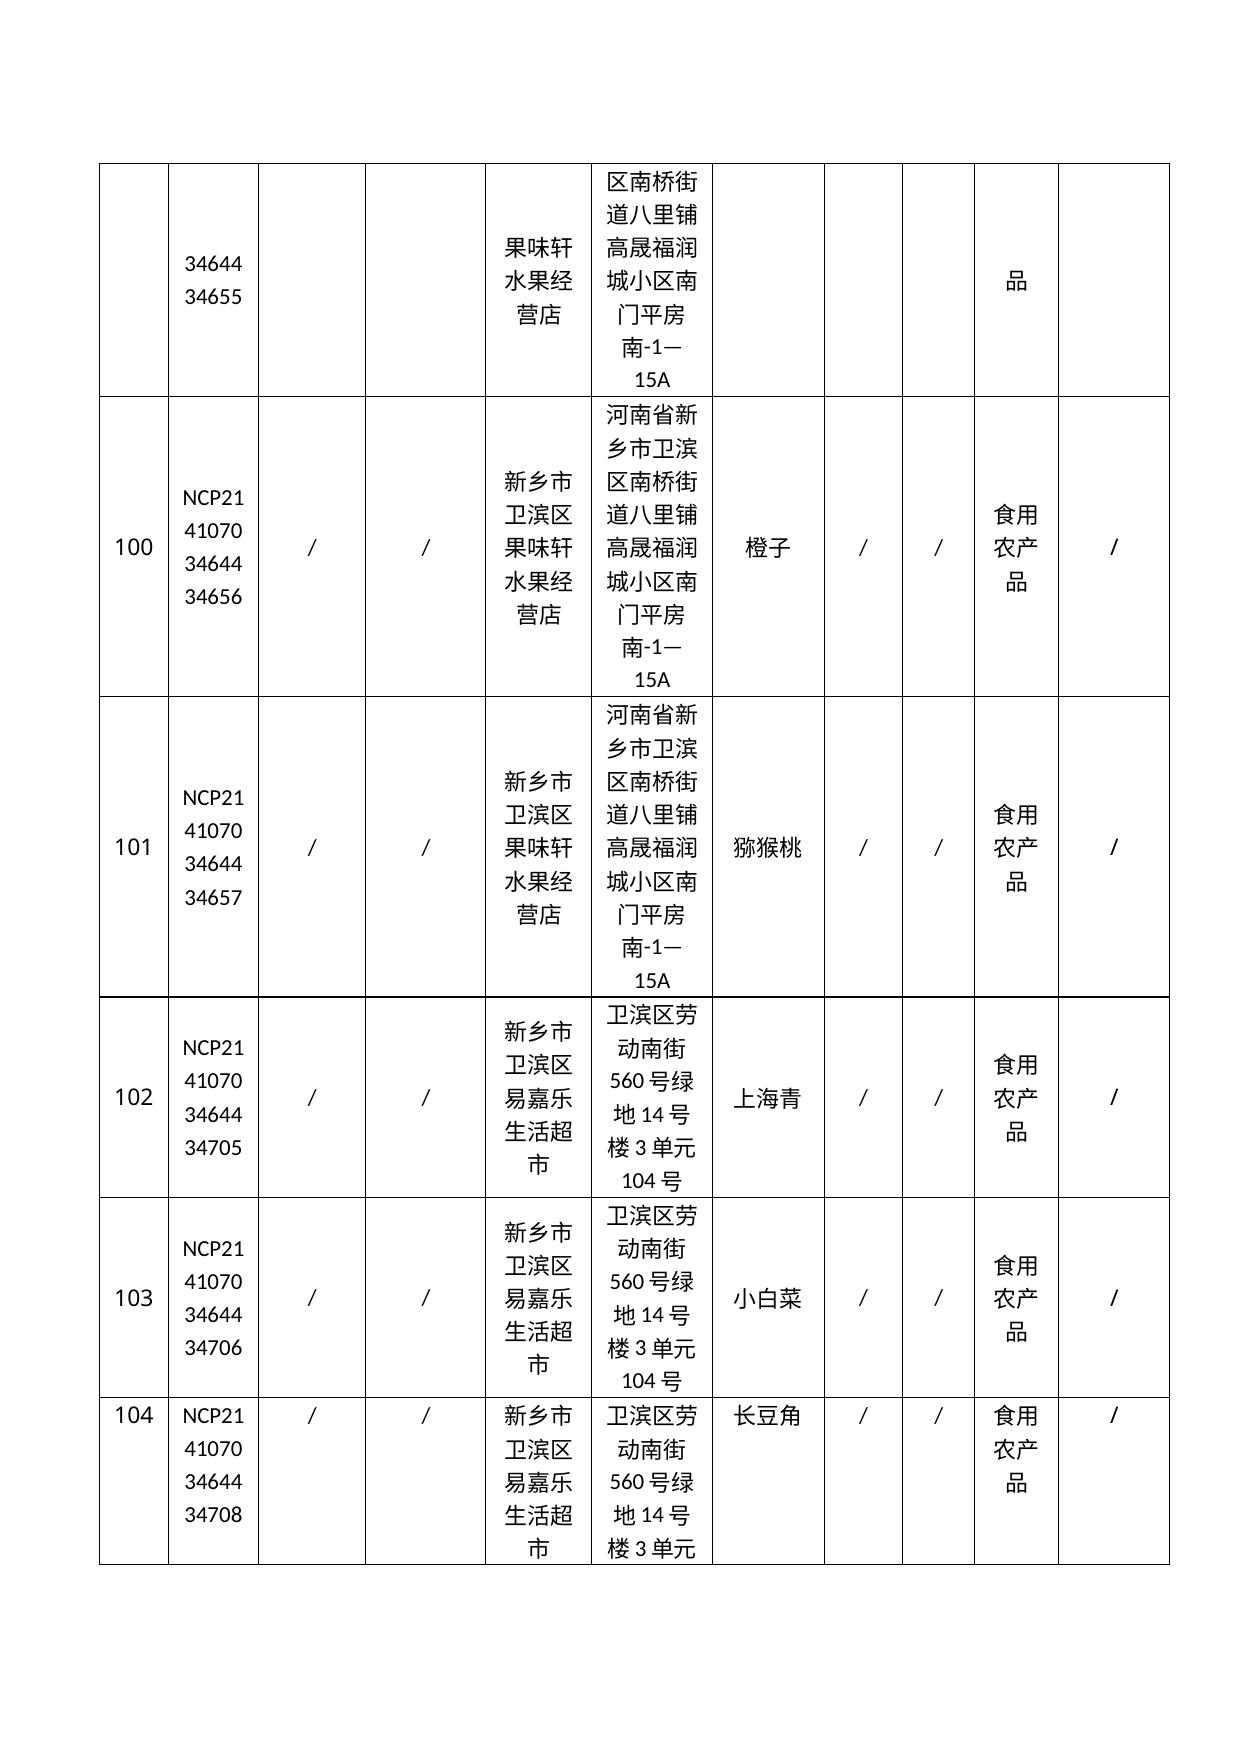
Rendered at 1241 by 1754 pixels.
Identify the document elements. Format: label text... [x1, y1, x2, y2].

table_cell / [366, 697, 485, 996]
table_cell 新乡市卫滨区果味轩水果经营店 [486, 164, 591, 396]
table_cell 103 [100, 1198, 168, 1397]
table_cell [169, 164, 258, 396]
table_cell 新乡市卫滨区易嘉乐生活超市 [486, 998, 591, 1197]
table_cell / [366, 397, 485, 696]
table_cell / [903, 1198, 974, 1397]
table_cell / [825, 164, 902, 396]
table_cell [592, 164, 712, 396]
table_cell / [825, 998, 902, 1197]
table_cell 新乡市卫滨区果味轩水果经营店 [486, 697, 591, 996]
table_cell 99 [100, 164, 168, 396]
table_cell 河南省新乡市卫滨区南桥街道八里铺高晟福润城小区南门平房南-1—15A [592, 397, 712, 696]
table_cell 101 [100, 697, 168, 996]
table_cell 小白菜 [713, 1198, 824, 1397]
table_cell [169, 1398, 258, 1564]
table_cell 食用农产品 [975, 697, 1058, 996]
table_cell / [1059, 164, 1169, 396]
table_cell / [825, 1198, 902, 1397]
table_cell 104 [100, 1398, 168, 1564]
table_cell / [366, 164, 485, 396]
table_cell 长豆角 [713, 1398, 824, 1564]
table_cell / [259, 1198, 365, 1397]
table_cell 桔子 [713, 164, 824, 396]
table_cell 新乡市卫滨区易嘉乐生活超市 [486, 1398, 591, 1564]
table_cell / [903, 998, 974, 1197]
table_cell 猕猴桃 [713, 697, 824, 996]
table_cell 食用农产品 [975, 397, 1058, 696]
table_cell / [903, 164, 974, 396]
table_cell 食用农产品 [975, 1398, 1058, 1564]
table_cell 食用农产品 [975, 998, 1058, 1197]
table_cell NCP21410703464434656 [169, 397, 258, 696]
table_cell 新乡市卫滨区果味轩水果经营店 [486, 397, 591, 696]
table_cell / [1059, 697, 1169, 996]
table_cell / [259, 164, 365, 396]
table_cell / [903, 1398, 974, 1564]
table_cell / [259, 397, 365, 696]
table_cell / [1059, 1398, 1169, 1564]
table_cell 新乡市卫滨区易嘉乐生活超市 [486, 1198, 591, 1397]
table_cell / [825, 1398, 902, 1564]
table_cell 食用农产品 [975, 1198, 1058, 1397]
table_cell / [366, 1198, 485, 1397]
table_cell / [903, 697, 974, 996]
table_cell / [259, 697, 365, 996]
table_cell / [366, 998, 485, 1197]
table_cell NCP21410703464434706 [169, 1198, 258, 1397]
table_cell NCP21410703464434657 [169, 697, 258, 996]
table_cell 102 [100, 998, 168, 1197]
table_cell / [825, 397, 902, 696]
table_cell 食用农产品 [975, 164, 1058, 396]
table_cell 卫滨区劳动南街560号绿地14号楼3单元104号 [592, 998, 712, 1197]
table_cell / [903, 397, 974, 696]
table_cell / [259, 1398, 365, 1564]
table_cell NCP21410703464434705 [169, 998, 258, 1197]
table_cell / [825, 697, 902, 996]
table_cell 上海青 [713, 998, 824, 1197]
table_cell 河南省新乡市卫滨区南桥街道八里铺高晟福润城小区南门平房南-1—15A [592, 697, 712, 996]
table_cell / [1059, 1198, 1169, 1397]
table_cell 橙子 [713, 397, 824, 696]
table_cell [592, 1398, 712, 1564]
table_cell / [1059, 397, 1169, 696]
table_cell 卫滨区劳动南街560号绿地14号楼3单元104号 [592, 1198, 712, 1397]
table_cell 100 [100, 397, 168, 696]
table_cell / [1059, 998, 1169, 1197]
table_cell / [259, 998, 365, 1197]
table_cell / [366, 1398, 485, 1564]
